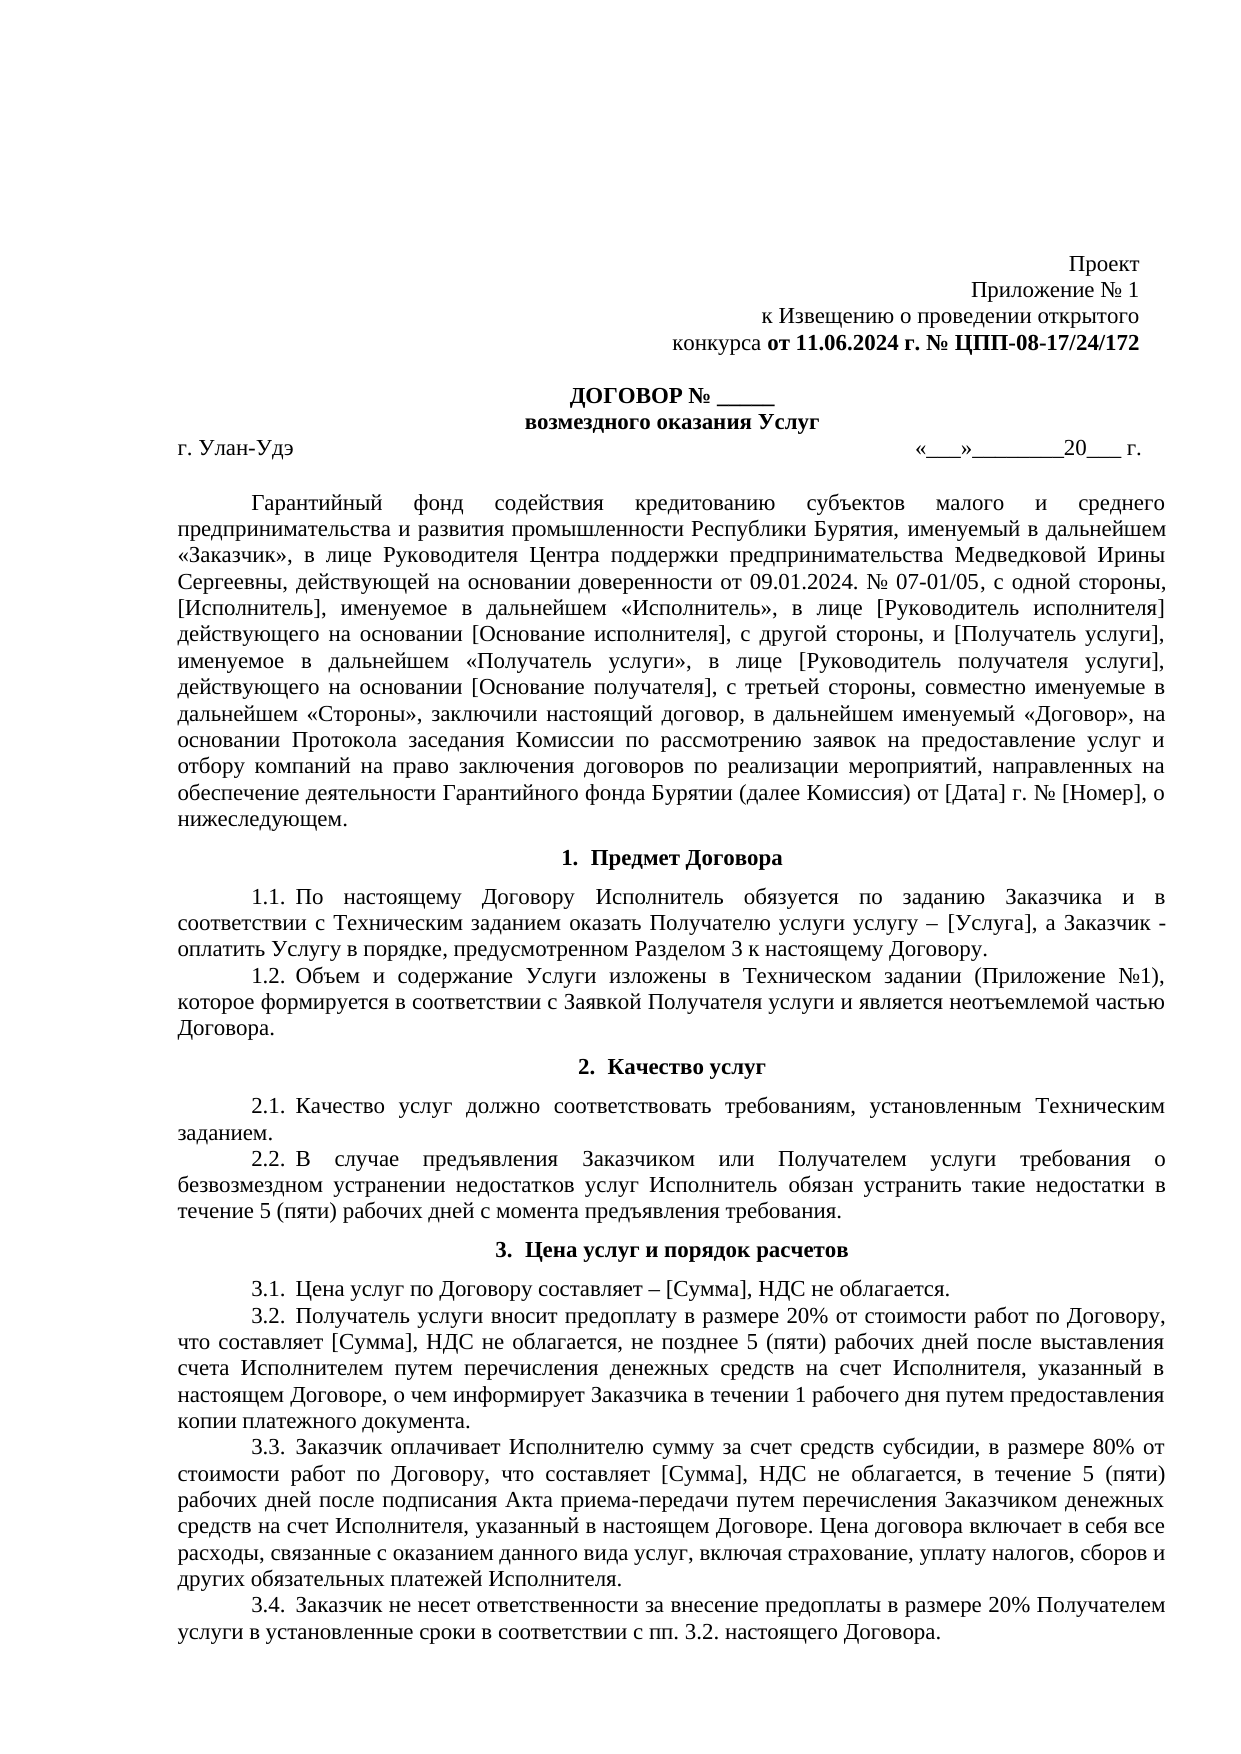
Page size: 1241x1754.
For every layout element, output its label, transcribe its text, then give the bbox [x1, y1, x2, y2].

subtitle В случае предъявления Заказчиком или Получателем услуги требования о безвозмездном устранении недостатков услуг Исполнитель обязан устранить такие недостатки в течение 5 (пяти) рабочих дней с момента предъявления требования. [177, 1145, 1167, 1224]
text ДОГОВОР № _____ [177, 382, 1167, 408]
text г. Улан-Удэ «___»________20___ г. [177, 434, 1167, 461]
list Качество услуг [177, 1053, 1167, 1080]
subtitle Качество услуг должно соответствовать требованиям, установленным Техническим заданием. [177, 1092, 1167, 1145]
text Гарантийный фонд содействия кредитованию субъектов малого и среднего предпринимательства и развития промышленности Республики Бурятия, именуемый в дальнейшем «Заказчик», в лице Руководителя Центра поддержки предпринимательства Медведковой Ирины Сергеевны, действующей на основании доверенности от 09.01.2024. № 07-01/05, с одной стороны, [Исполнитель], именуемое в дальнейшем «Исполнитель», в лице [Руководитель исполнителя] действующего на основании [Основание исполнителя], с другой стороны, и [Получатель услуги], именуемое в дальнейшем «Получатель услуги», в лице [Руководитель получателя услуги], действующего на основании [Основание получателя], с третьей стороны, совместно именуемые в дальнейшем «Стороны», заключили настоящий договор, в дальнейшем именуемый «Договор», на основании Протокола заседания Комиссии по рассмотрению заявок на предоставление услуг и отбору компаний на право заключения договоров по реализации мероприятий, направленных на обеспечение деятельности Гарантийного фонда Бурятии (далее Комиссия) от [Дата] г. № [Номер], о нижеследующем. [177, 489, 1167, 831]
text к Извещению о проведении открытого [162, 303, 1139, 329]
list Заказчик оплачивает Исполнителю сумму за счет средств субсидии, в размере 80% от стоимости работ по Договору, что составляет [Сумма], НДС не облагается, в течение 5 (пяти) рабочих дней после подписания Акта приема-передачи путем перечисления Заказчиком денежных средств на счет Исполнителя, указанный в настоящем Договоре. Цена договора включает в себя все расходы, связанные с оказанием данного вида услуг, включая страхование, уплату налогов, сборов и других обязательных платежей Исполнителя. [177, 1433, 1167, 1592]
text Проект [162, 250, 1139, 276]
text возмездного оказания Услуг [177, 408, 1167, 434]
list По настоящему Договору Исполнитель обязуется по заданию Заказчика и в соответствии с Техническим заданием оказать Получателю услуги услугу – [Услуга], а Заказчик - оплатить Услугу в порядке, предусмотренном Разделом 3 к настоящему Договору. [177, 883, 1167, 962]
list Цена услуг и порядок расчетов [177, 1236, 1167, 1263]
text конкурса от 11.06.2024 г. № ЦПП-08-17/24/172 [162, 329, 1139, 355]
list Получатель услуги вносит предоплату в размере 20% от стоимости работ по Договору, что составляет [Сумма], НДС не облагается, не позднее 5 (пяти) рабочих дней после выставления счета Исполнителем путем перечисления денежных средств на счет Исполнителя, указанный в настоящем Договоре, о чем информирует Заказчика в течении 1 рабочего дня путем предоставления копии платежного документа. [177, 1302, 1167, 1433]
list Заказчик не несет ответственности за внесение предоплаты в размере 20% Получателем услуги в установленные сроки в соответствии с пп. 3.2. настоящего Договора. [177, 1592, 1167, 1644]
list Объем и содержание Услуги изложены в Техническом задании (Приложение №1), которое формируется в соответствии с Заявкой Получателя услуги и является неотъемлемой частью Договора. [177, 962, 1167, 1041]
list Предмет Договора [177, 844, 1167, 870]
list Цена услуг по Договору составляет – [Сумма], НДС не облагается. [177, 1275, 1167, 1302]
text Приложение № 1 [162, 276, 1139, 303]
